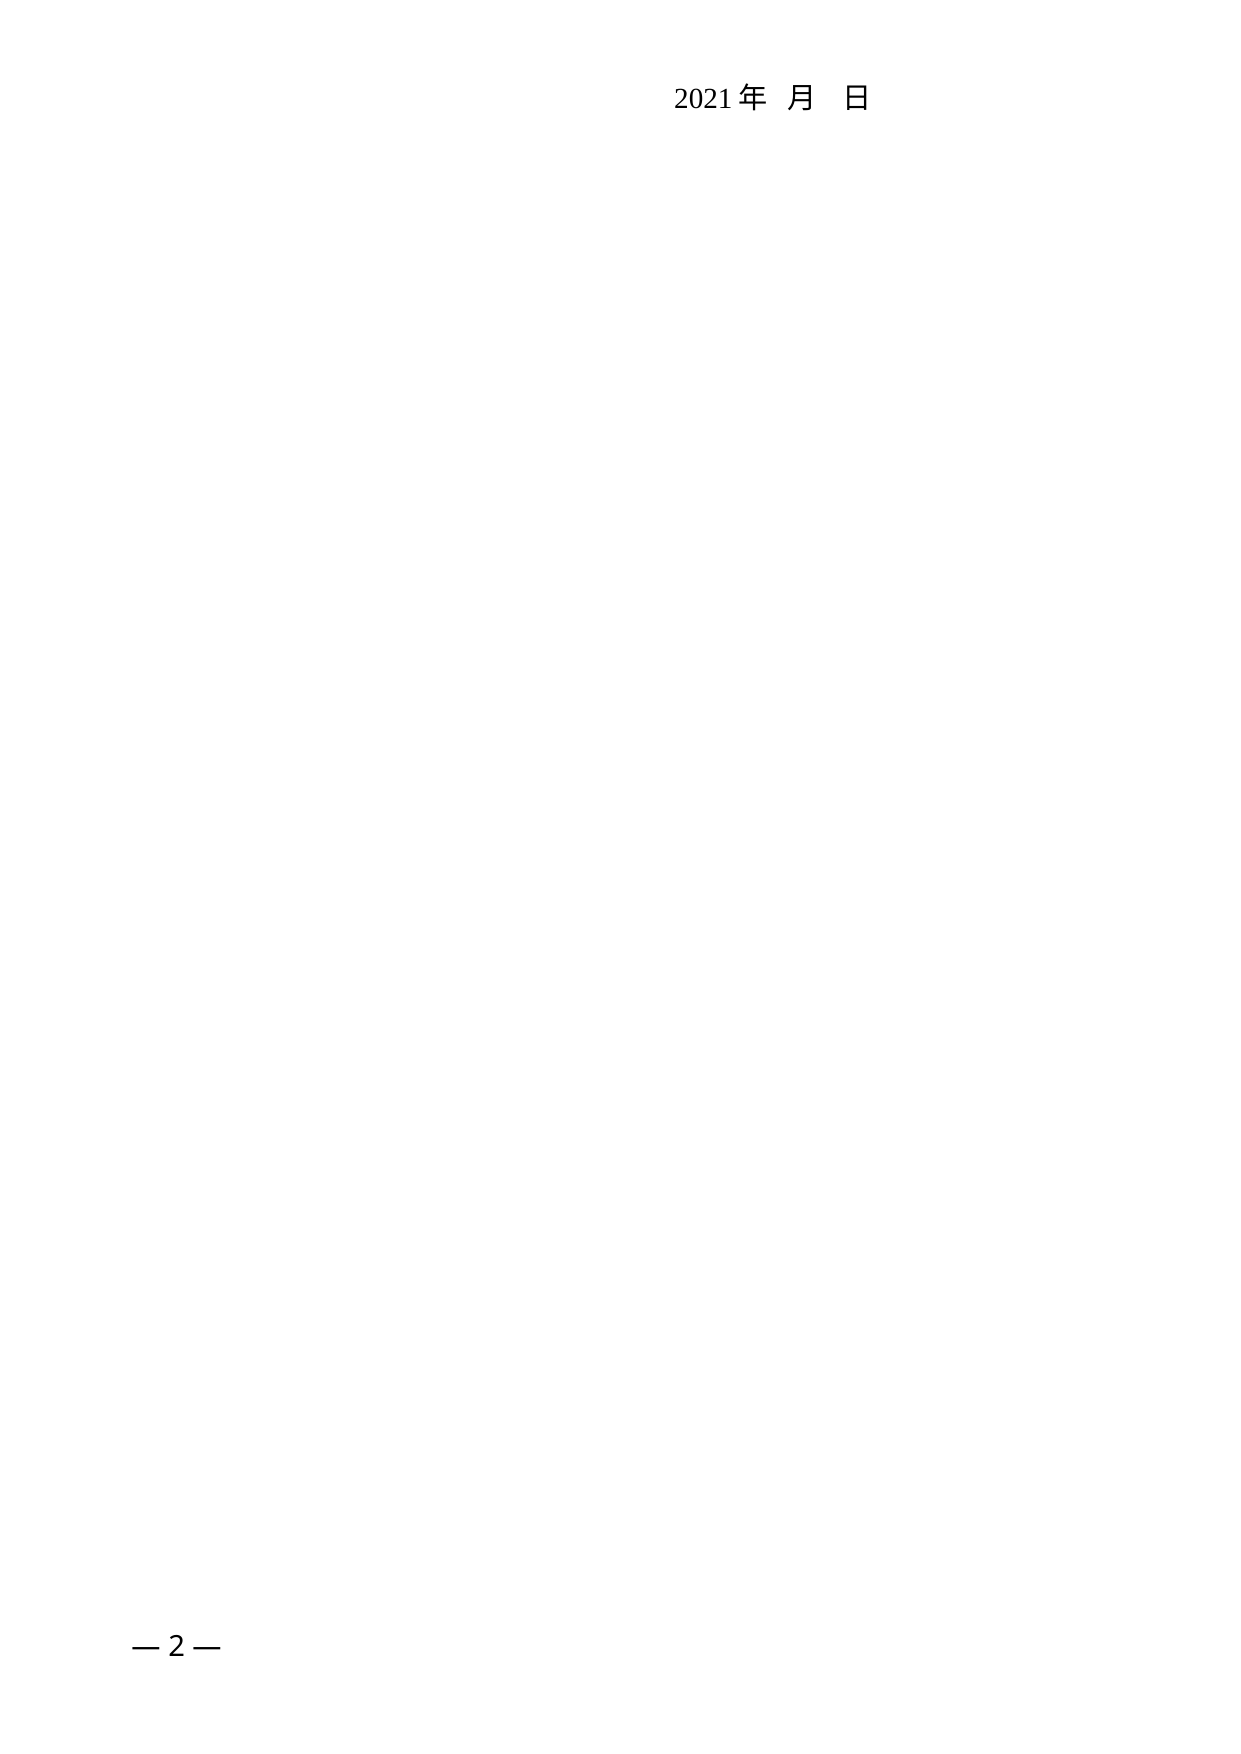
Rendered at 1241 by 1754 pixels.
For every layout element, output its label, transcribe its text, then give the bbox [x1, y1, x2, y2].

text 2021年 月 日 [112, 74, 1128, 118]
